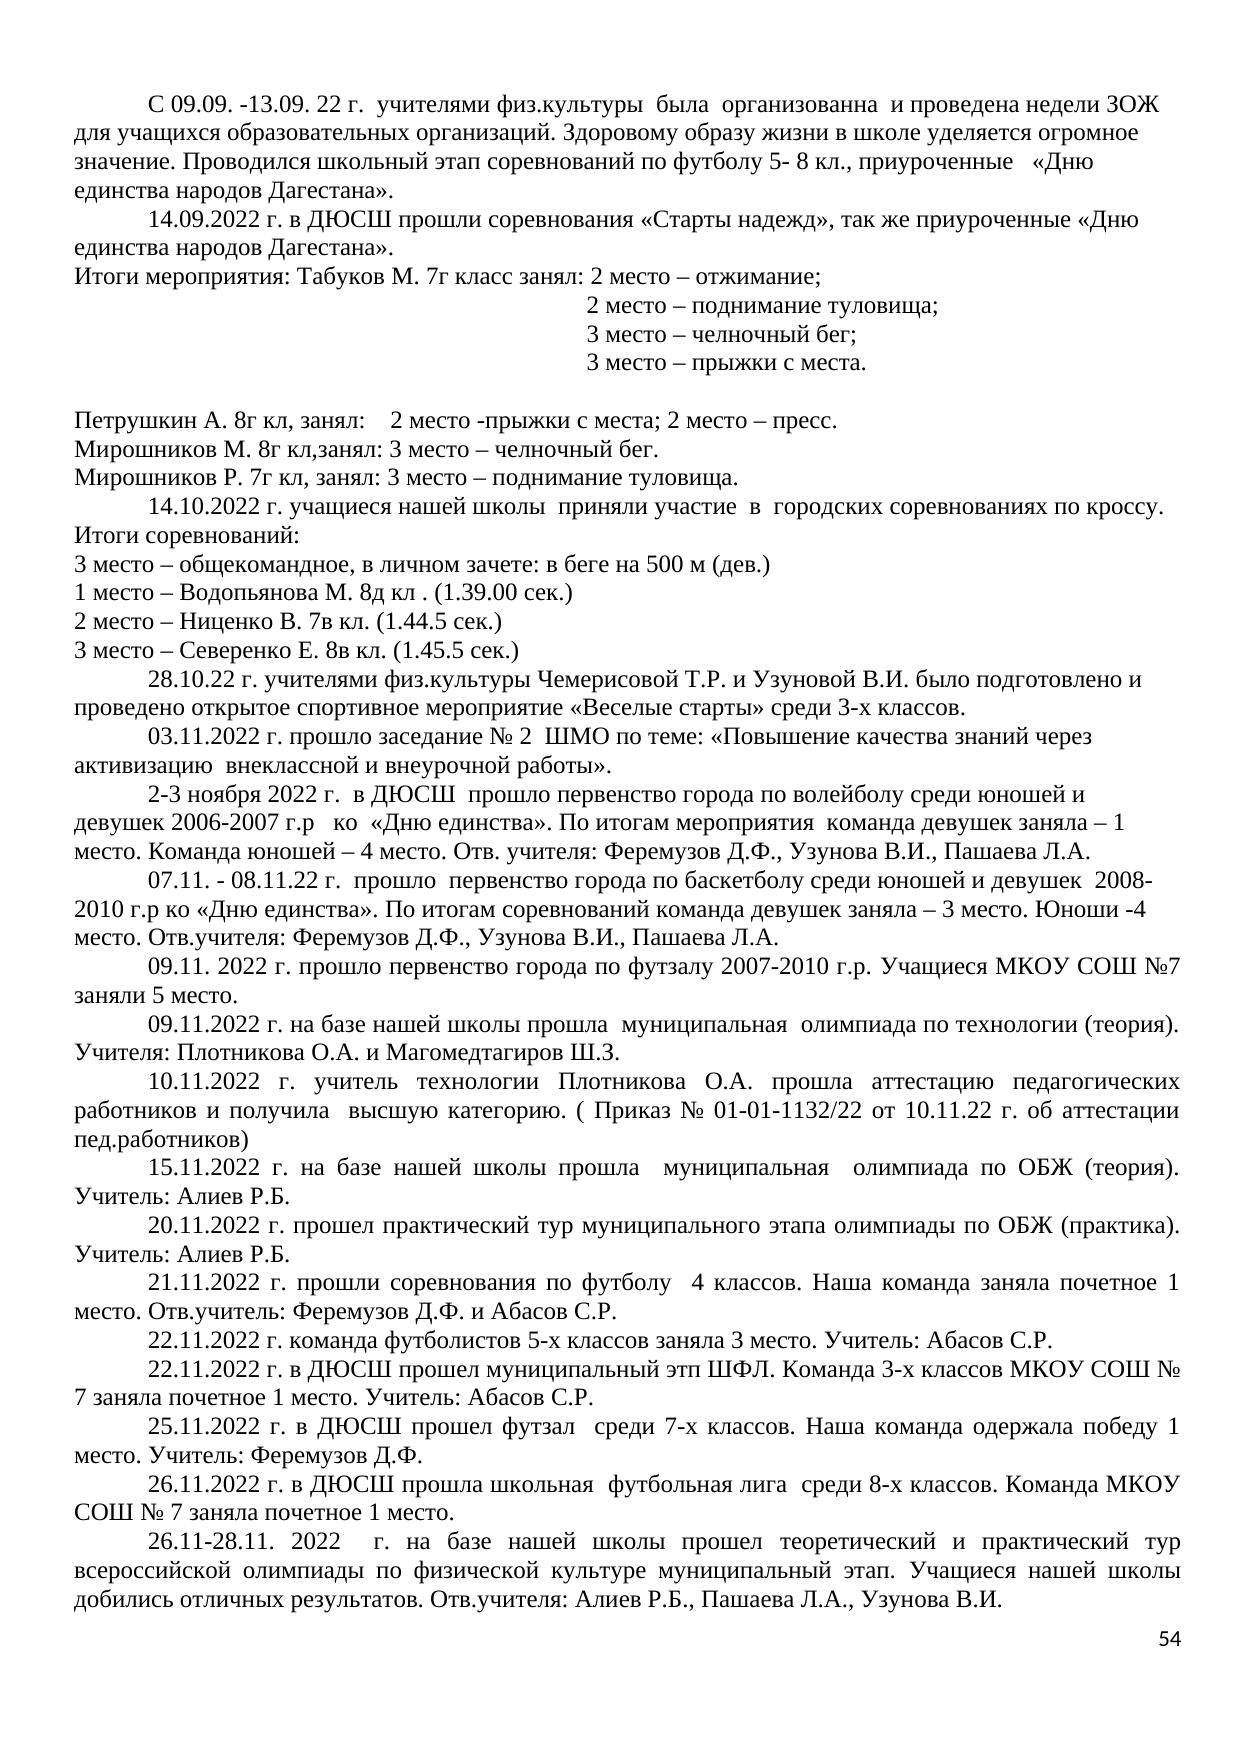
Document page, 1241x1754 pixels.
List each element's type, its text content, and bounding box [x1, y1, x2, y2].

text 14.10.2022 г. учащиеся нашей школы приняли участие в городских соревнованиях по кроссу. Итоги соревнований: [74, 491, 1181, 549]
text Мирошников М. 8г кл,занял: 3 место – челночный бег. [74, 434, 1181, 462]
text 10.11.2022 г. учитель технологии Плотникова О.А. прошла аттестацию педагогических работников и получила высшую категорию. ( Приказ № 01-01-1132/22 от 10.11.22 г. об аттестации пед.работников) [74, 1066, 1181, 1152]
text 3 место – прыжки с места. [74, 347, 1181, 376]
text 20.11.2022 г. прошел практический тур муниципального этапа олимпиады по ОБЖ (практика). Учитель: Алиев Р.Б. [74, 1210, 1181, 1267]
text Итоги мероприятия: Табуков М. 7г класс занял: 2 место – отжимание; [74, 261, 1181, 290]
text 03.11.2022 г. прошло заседание № 2 ШМО по теме: «Повышение качества знаний через активизацию внеклассной и внеурочной работы». [74, 721, 1181, 779]
text 15.11.2022 г. на базе нашей школы прошла муниципальная олимпиада по ОБЖ (теория). Учитель: Алиев Р.Б. [74, 1152, 1181, 1210]
text 07.11. - 08.11.22 г. прошло первенство города по баскетболу среди юношей и девушек 2008-2010 г.р ко «Дню единства». По итогам соревнований команда девушек заняла – 3 место. Юноши -4 место. Отв.учителя: Феремузов Д.Ф., Узунова В.И., Пашаева Л.А. [74, 865, 1181, 951]
text 09.11. 2022 г. прошло первенство города по футзалу 2007-2010 г.р. Учащиеся МКОУ СОШ №7 заняли 5 место. [74, 951, 1181, 1009]
text 21.11.2022 г. прошли соревнования по футболу 4 классов. Наша команда заняла почетное 1 место. Отв.учитель: Феремузов Д.Ф. и Абасов С.Р. [74, 1267, 1181, 1325]
text 2 место – Ниценко В. 7в кл. (1.44.5 сек.) [74, 606, 1181, 635]
text 3 место – челночный бег; [74, 319, 1181, 347]
text 14.09.2022 г. в ДЮСШ прошли соревнования «Старты надежд», так же приуроченные «Дню единства народов Дагестана». [74, 204, 1181, 261]
text 2 место – поднимание туловища; [74, 290, 1181, 319]
text 2-3 ноября 2022 г. в ДЮСШ прошло первенство города по волейболу среди юношей и девушек 2006-2007 г.р ко «Дню единства». По итогам мероприятия команда девушек заняла – 1 место. Команда юношей – 4 место. Отв. учителя: Феремузов Д.Ф., Узунова В.И., Пашаева Л.А. [74, 779, 1181, 865]
text 22.11.2022 г. в ДЮСШ прошел муниципальный этп ШФЛ. Команда 3-х классов МКОУ СОШ № 7 заняла почетное 1 место. Учитель: Абасов С.Р. [74, 1354, 1181, 1411]
text 26.11-28.11. 2022 г. на базе нашей школы прошел теоретический и практический тур всероссийской олимпиады по физической культуре муниципальный этап. Учащиеся нашей школы добились отличных результатов. Отв.учителя: Алиев Р.Б., Пашаева Л.А., Узунова В.И. [74, 1526, 1181, 1612]
text 3 место – Северенко Е. 8в кл. (1.45.5 сек.) [74, 635, 1181, 664]
text Мирошников Р. 7г кл, занял: 3 место – поднимание туловища. [74, 462, 1181, 491]
text 3 место – общекомандное, в личном зачете: в беге на 500 м (дев.) [74, 549, 1181, 577]
text 25.11.2022 г. в ДЮСШ прошел футзал среди 7-х классов. Наша команда одержала победу 1 место. Учитель: Феремузов Д.Ф. [74, 1411, 1181, 1469]
text 09.11.2022 г. на базе нашей школы прошла муниципальная олимпиада по технологии (теория). Учителя: Плотникова О.А. и Магомедтагиров Ш.З. [74, 1009, 1181, 1066]
text 26.11.2022 г. в ДЮСШ прошла школьная футбольная лига среди 8-х классов. Команда МКОУ СОШ № 7 заняла почетное 1 место. [74, 1469, 1181, 1526]
text Петрушкин А. 8г кл, занял: 2 место -прыжки с места; 2 место – пресс. [74, 405, 1181, 434]
text С 09.09. -13.09. 22 г. учителями физ.культуры была организованна и проведена недели ЗОЖ для учащихся образовательных организаций. Здоровому образу жизни в школе уделяется огромное значение. Проводился школьный этап соревнований по футболу 5- 8 кл., приуроченные «Дню единства народов Дагестана». [74, 89, 1181, 204]
text 28.10.22 г. учителями физ.культуры Чемерисовой Т.Р. и Узуновой В.И. было подготовлено и проведено открытое спортивное мероприятие «Веселые старты» среди 3-х классов. [74, 664, 1181, 721]
text 1 место – Водопьянова М. 8д кл . (1.39.00 сек.) [74, 577, 1181, 606]
text 22.11.2022 г. команда футболистов 5-х классов заняла 3 место. Учитель: Абасов С.Р. [74, 1325, 1181, 1354]
